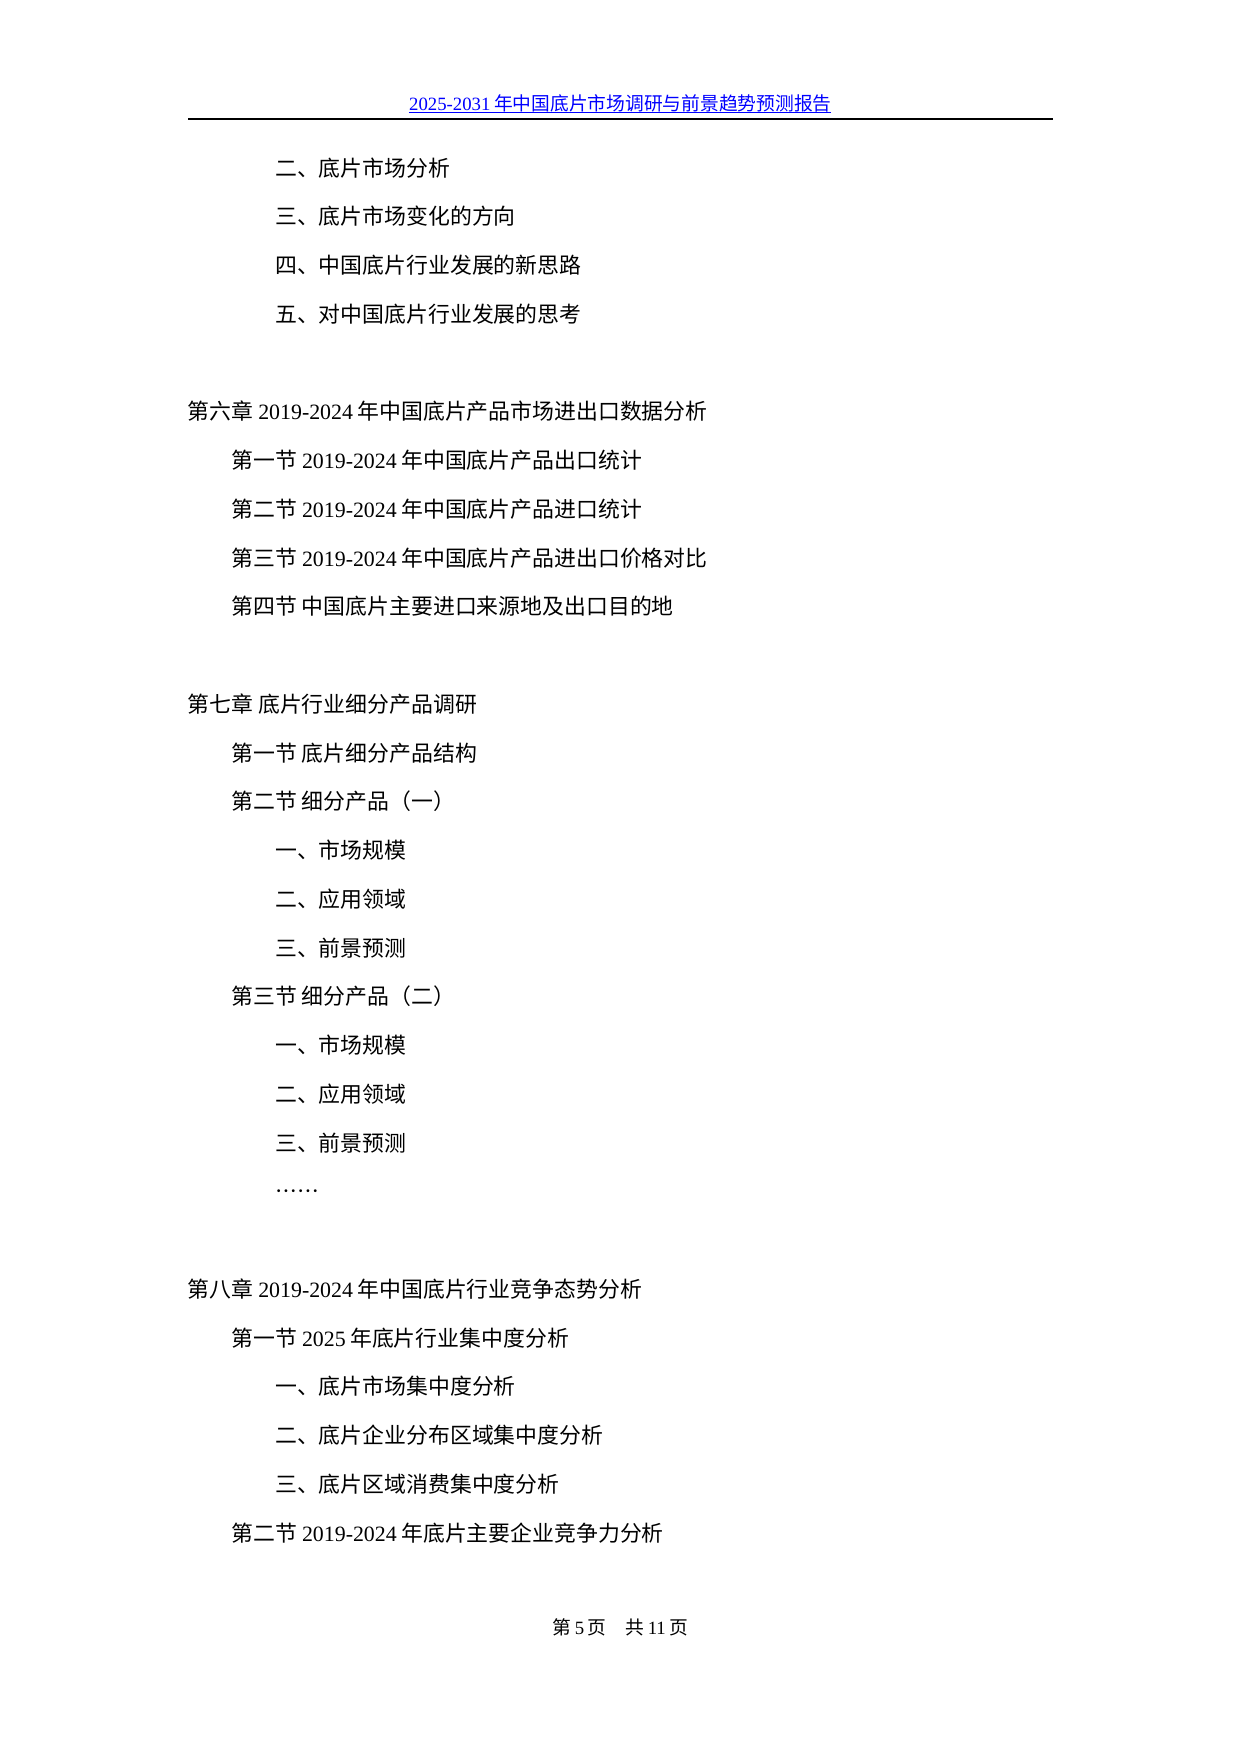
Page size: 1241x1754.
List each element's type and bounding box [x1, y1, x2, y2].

text [187, 150, 1053, 1548]
